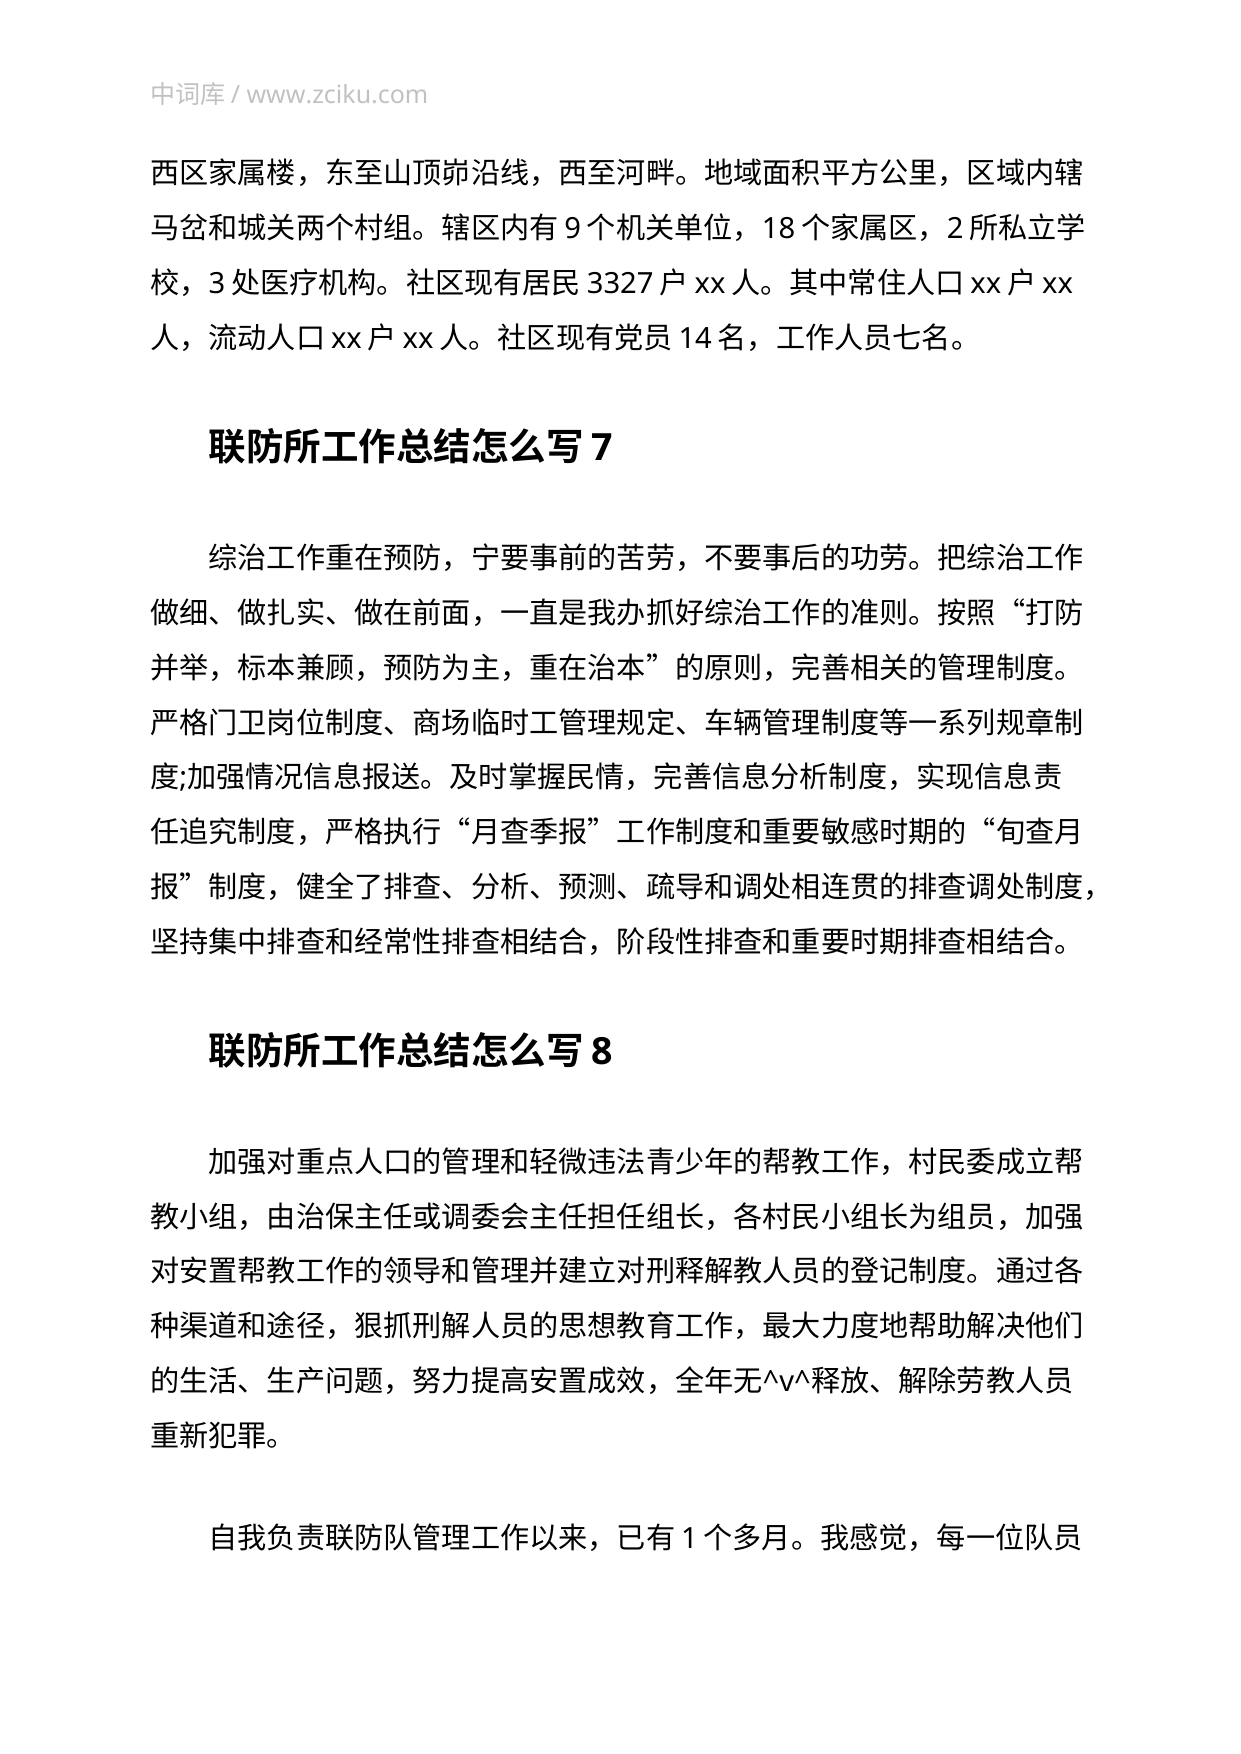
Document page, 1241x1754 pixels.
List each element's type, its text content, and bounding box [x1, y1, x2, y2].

text 加强对重点人口的管理和轻微违法青少年的帮教工作，村民委成立帮教小组，由治保主任或调委会主任担任组长，各村民小组长为组员，加强对安置帮教工作的领导和管理并建立对刑释解教人员的登记制度。通过各种渠道和途径，狠抓刑解人员的思想教育工作，最大力度地帮助解决他们的生活、生产问题，努力提高安置成效，全年无^v^释放、解除劳教人员重新犯罪。 [150, 1138, 1090, 1455]
text 综治工作重在预防，宁要事前的苦劳，不要事后的功劳。把综治工作做细、做扎实、做在前面，一直是我办抓好综治工作的准则。按照“打防并举，标本兼顾，预防为主，重在治本”的原则，完善相关的管理制度。严格门卫岗位制度、商场临时工管理规定、车辆管理制度等一系列规章制度;加强情况信息报送。及时掌握民情，完善信息分析制度，实现信息责任追究制度，严格执行“月查季报”工作制度和重要敏感时期的“旬查月报”制度，健全了排查、分析、预测、疏导和调处相连贯的排查调处制度，坚持集中排查和经常性排查相结合，阶段性排查和重要时期排查相结合。 [150, 534, 1090, 961]
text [150, 1514, 1090, 1557]
text 联防所工作总结怎么写7 [150, 417, 1090, 471]
text 联防所工作总结怎么写8 [150, 1021, 1090, 1075]
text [150, 150, 1090, 357]
